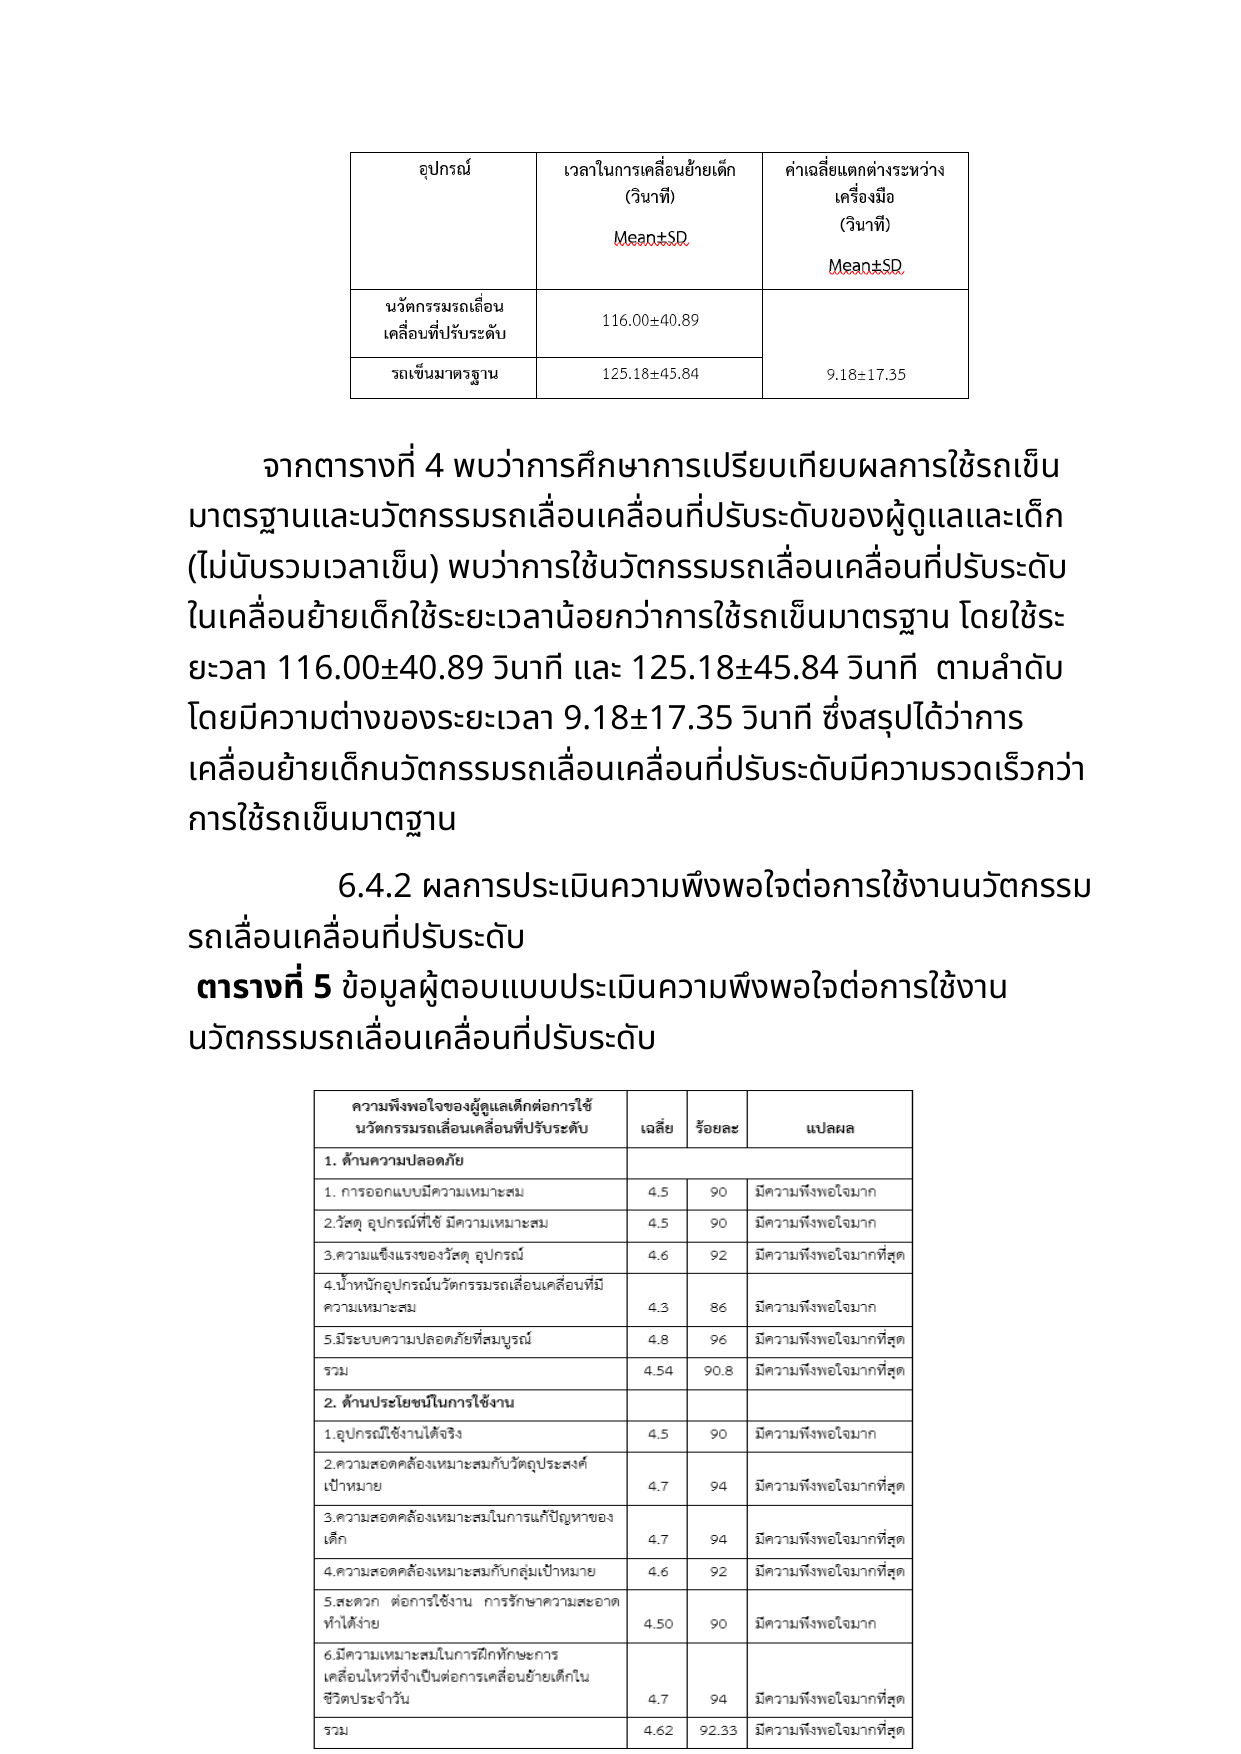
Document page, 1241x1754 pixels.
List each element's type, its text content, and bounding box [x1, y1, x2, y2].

text 6.4.2 ผลการประเมินความพึงพอใจต่อการใช้งานนวัตกรรมรถเลื่อนเคลื่อนที่ปรับระดับ [187, 862, 1092, 963]
text จากตารางที่ 4 พบว่าการศึกษาการเปรียบเทียบผลการใช้รถเข็นมาตรฐานและนวัตกรรมรถเลื่อนเคลื่อนที่ปรับระดับของผู้ดูแลและเด็ก (ไม่นับรวมเวลาเข็น) พบว่าการใช้นวัตกรรมรถเลื่อนเคลื่อนที่ปรับระดับในเคลื่อนย้ายเด็กใช้ระยะเวลาน้อยกว่าการใช้รถเข็นมาตรฐาน โดยใช้ระยะวลา 116.00±40.89 วินาที และ 125.18±45.84 วินาที ตามลำดับ โดยมีความต่างของระยะเวลา 9.18±17.35 วินาที ซึ่งสรุปได้ว่าการเคลื่อนย้ายเด็กนวัตกรรมรถเลื่อนเคลื่อนที่ปรับระดับมีความรวดเร็วกว่าการใช้รถเข็นมาตฐาน [187, 441, 1092, 846]
text ตารางที่ 5 ข้อมูลผู้ตอบแบบประเมินความพึงพอใจต่อการใช้งานนวัตกรรมรถเลื่อนเคลื่อนที่ปรับระดับ [187, 963, 1092, 1064]
picture [345, 148, 971, 403]
picture [305, 1084, 922, 1754]
